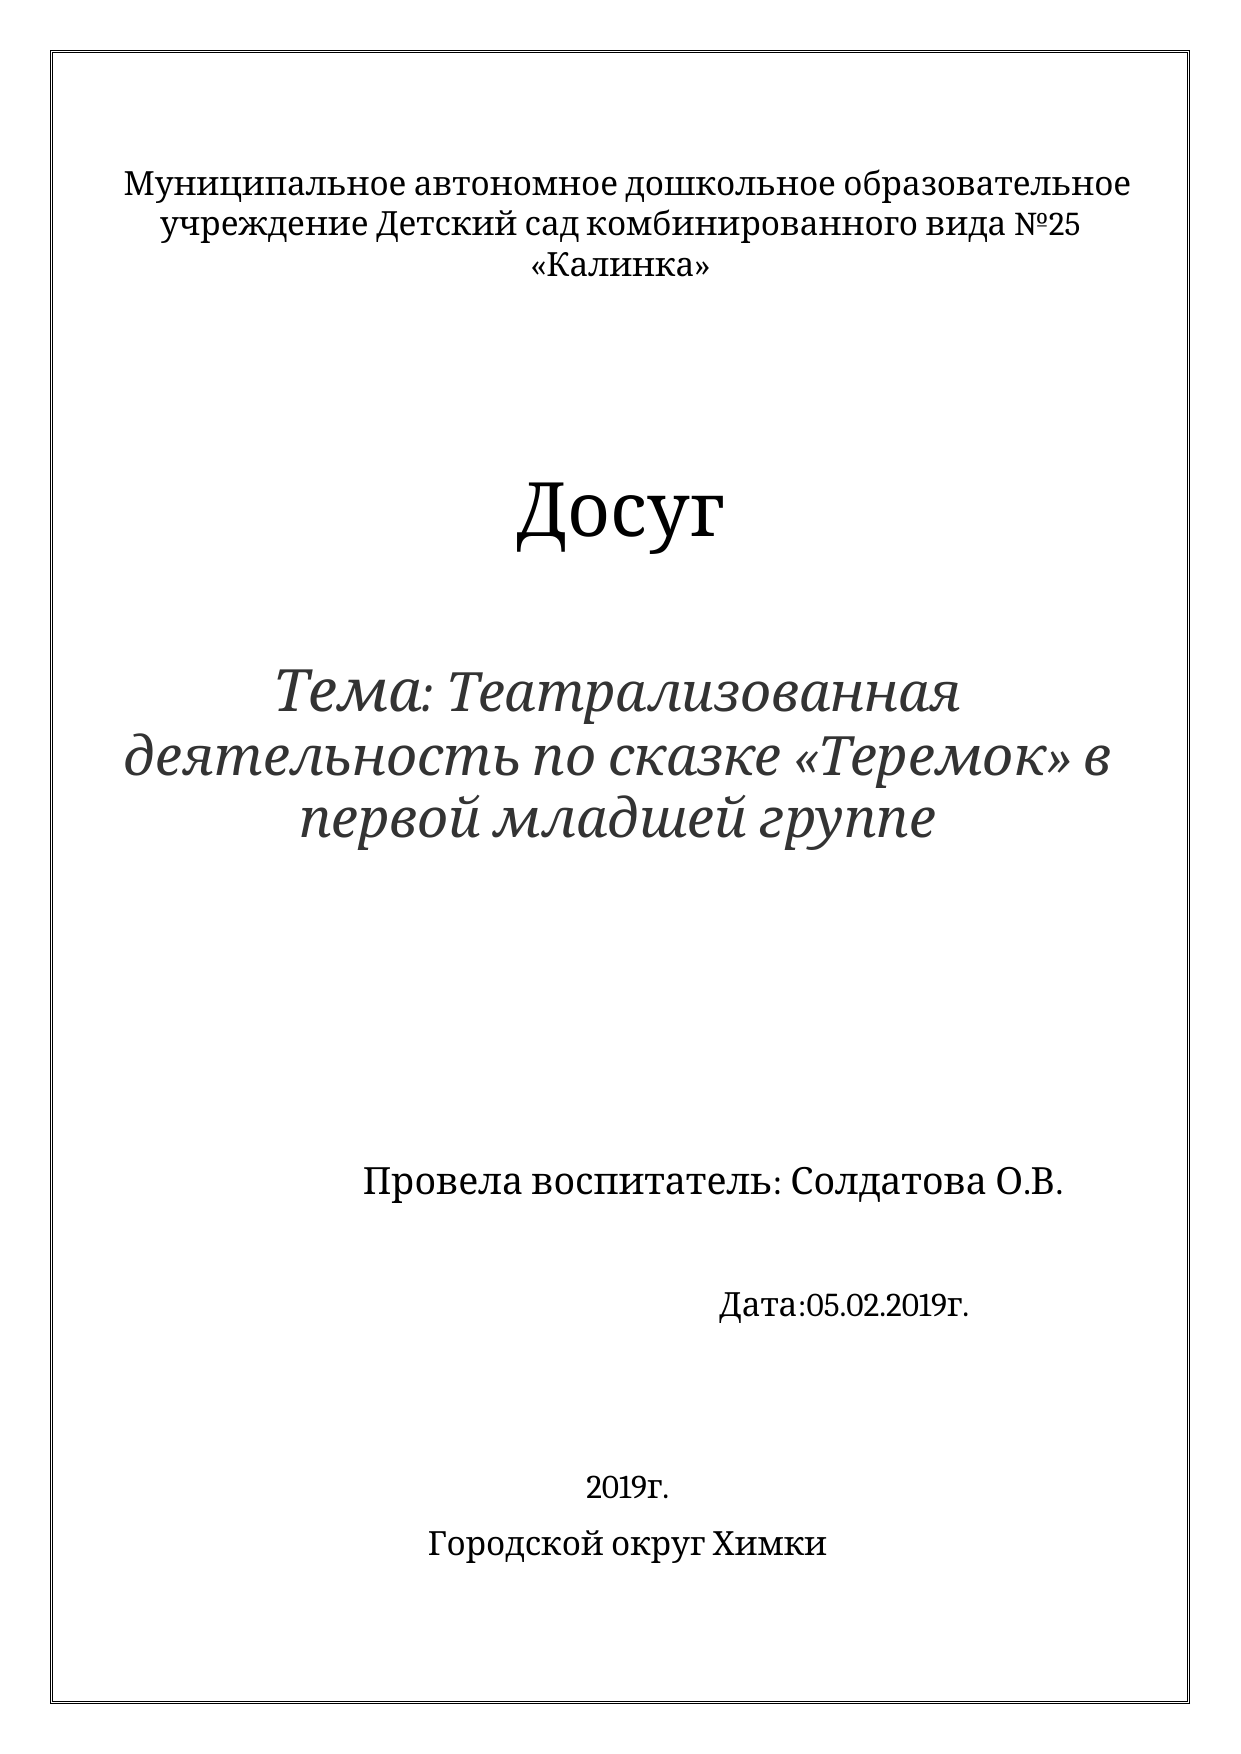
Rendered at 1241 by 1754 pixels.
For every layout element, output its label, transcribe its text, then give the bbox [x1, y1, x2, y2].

text 2019г. [89, 1468, 1152, 1507]
text Городской округ Химки [89, 1526, 1152, 1564]
text Муниципальное автономное дошкольное образовательное учреждение Детский сад комбинированного вида №25 «Калинка» [89, 165, 1152, 284]
text Дата:05.02.2019г. [89, 1286, 1152, 1325]
text Тема: Театрализованная деятельность по сказке «Теремок» в первой младшей группе [89, 659, 1152, 851]
text Провела воспитатель: Солдатова О.В. [89, 1161, 1152, 1204]
text Досуг [89, 469, 1152, 555]
